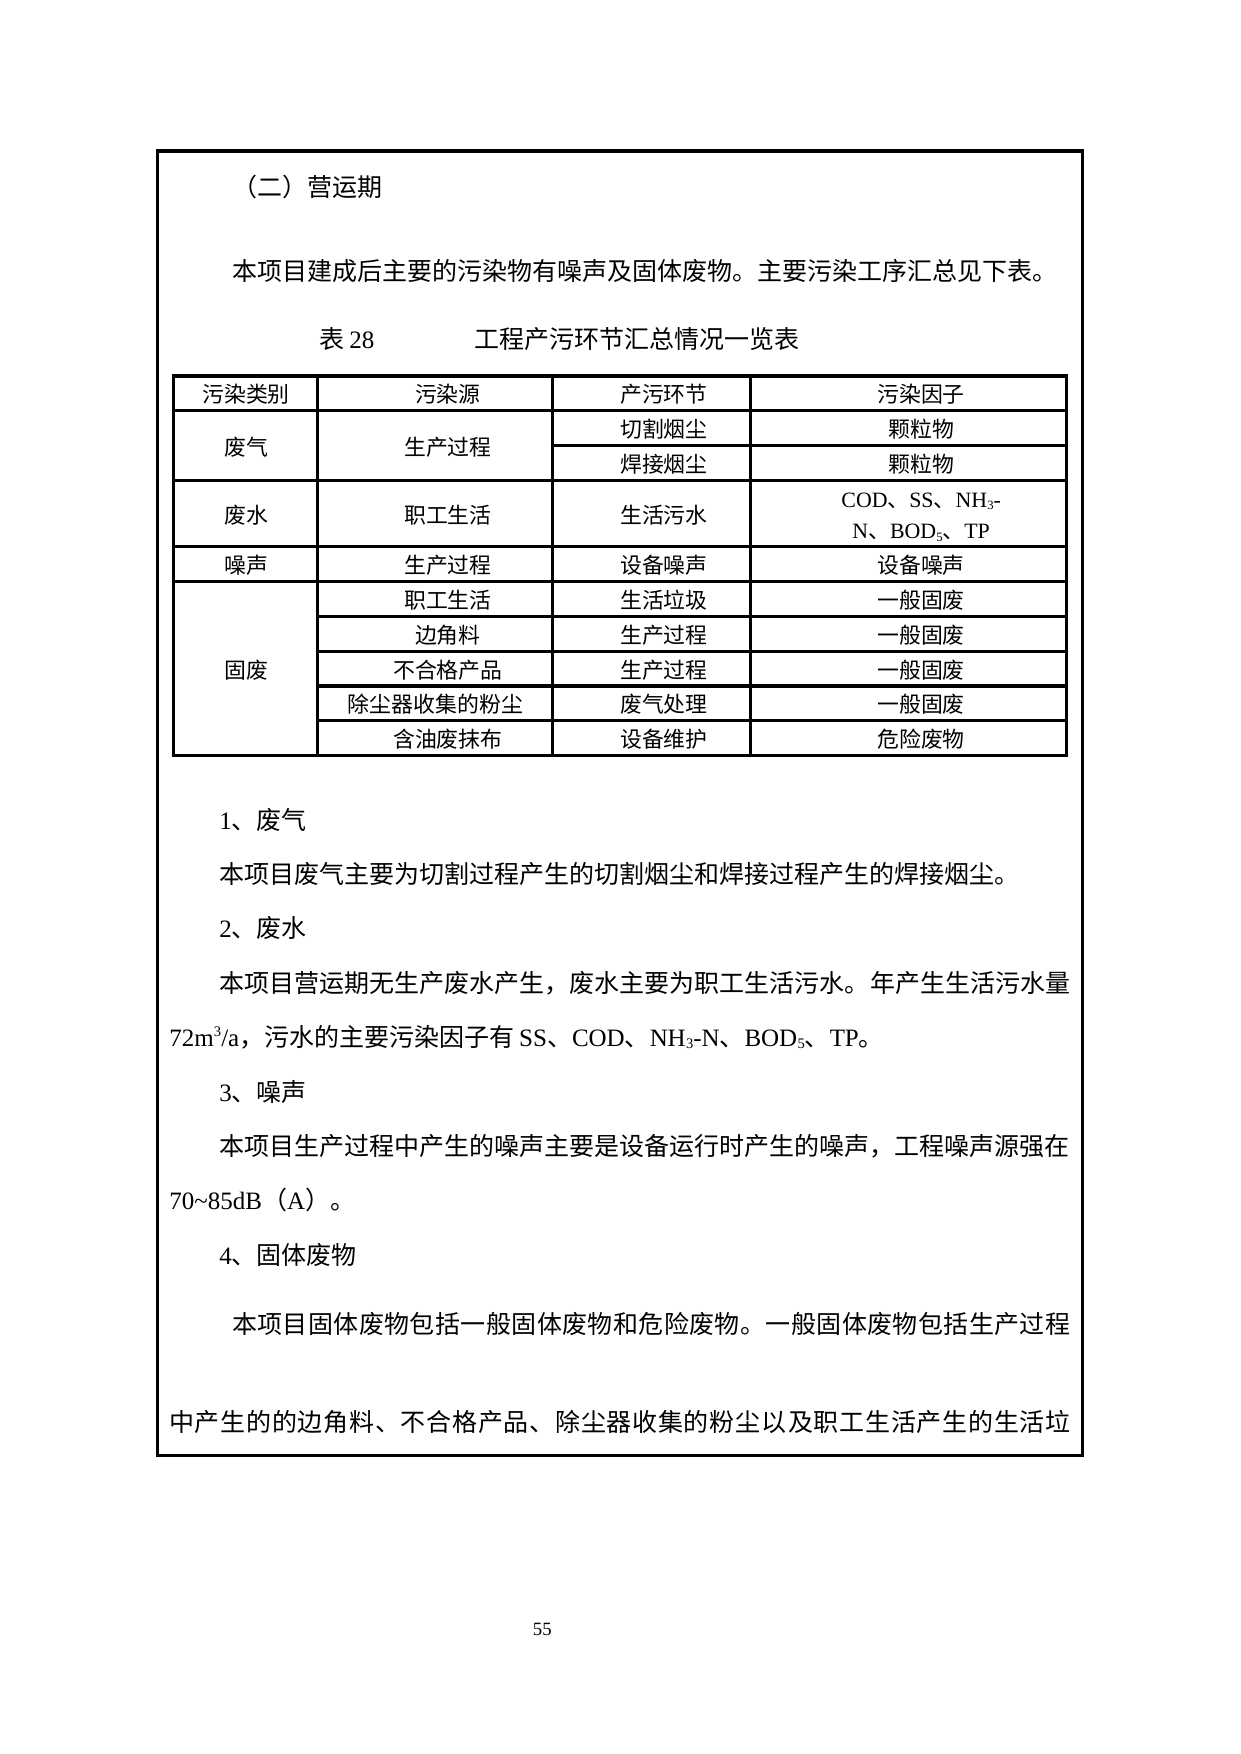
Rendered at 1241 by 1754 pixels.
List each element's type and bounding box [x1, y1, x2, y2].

table_header [159, 153, 1081, 1454]
